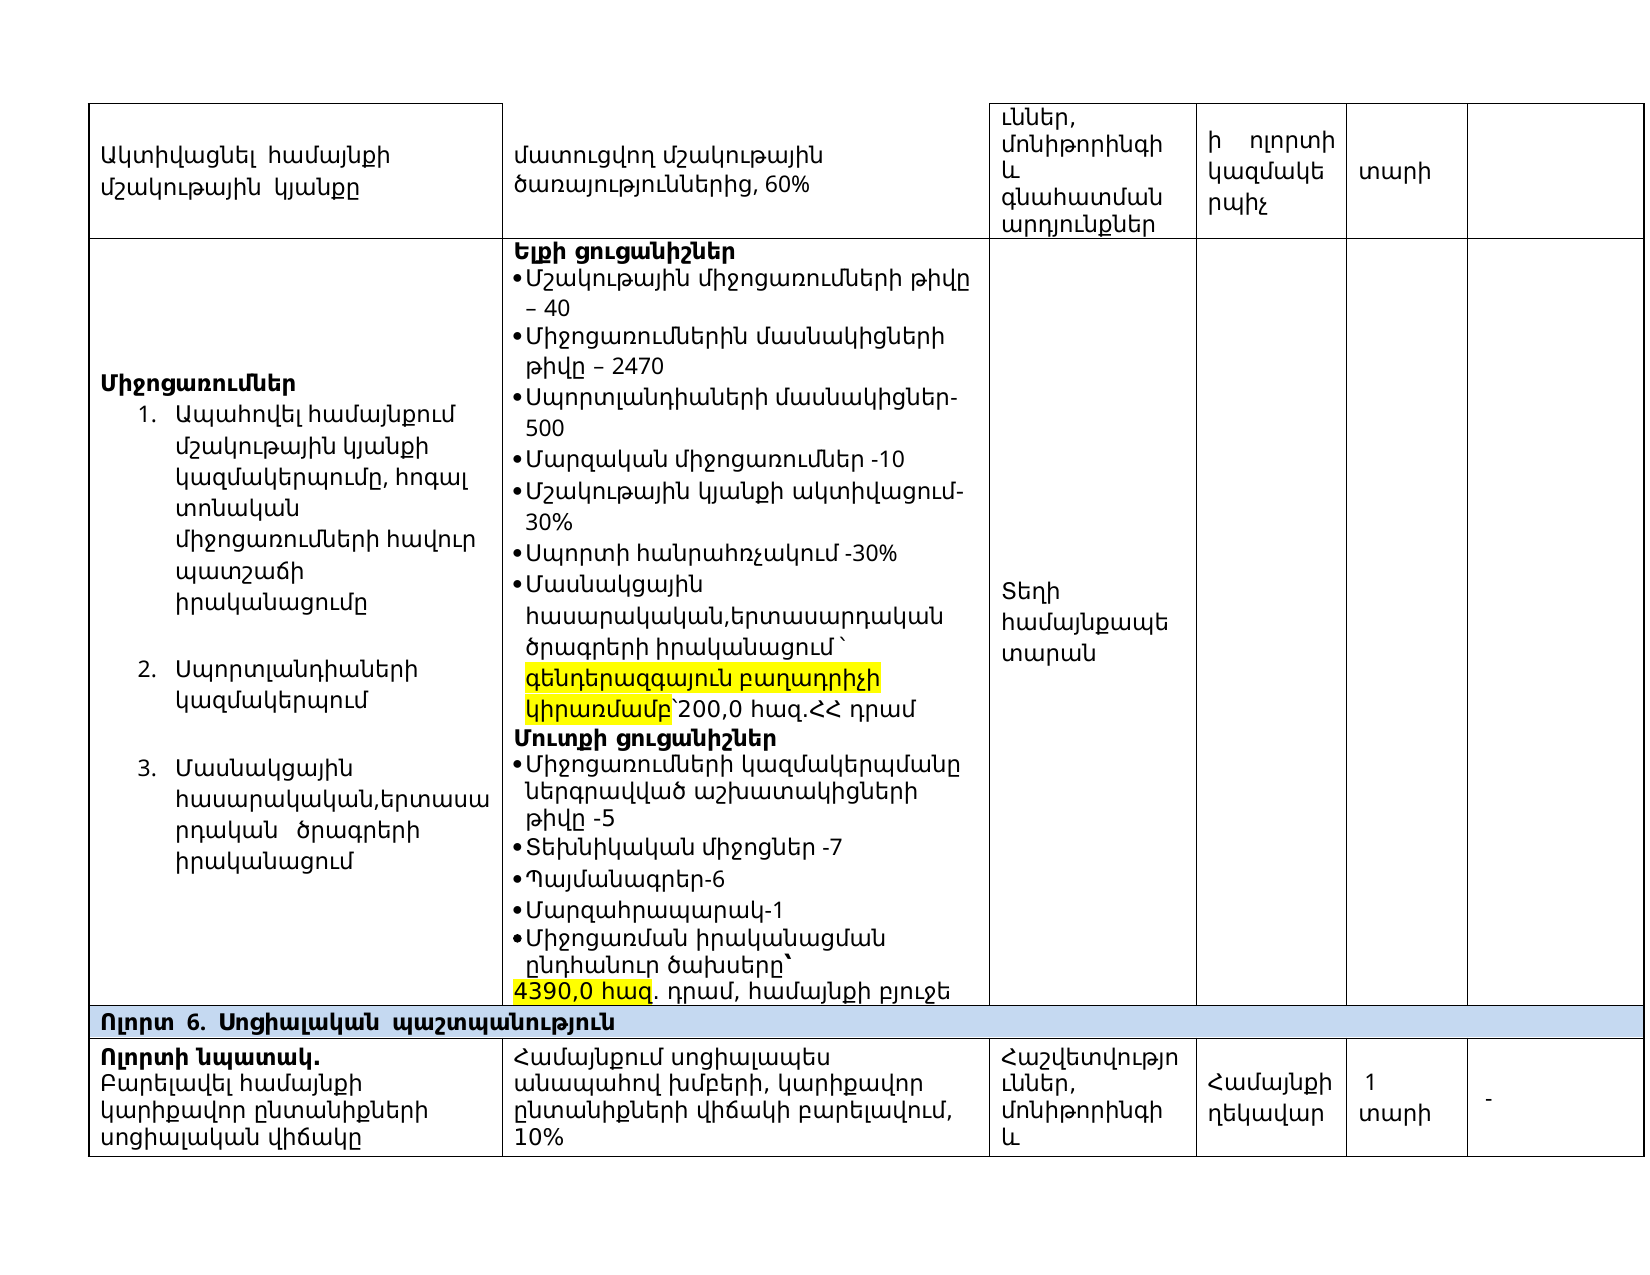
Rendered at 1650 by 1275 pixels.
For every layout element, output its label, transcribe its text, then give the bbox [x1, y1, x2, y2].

table_cell Ոլորտ 6. Սոցիալական պաշտպանություն [90, 1006, 1643, 1037]
table_cell 1 տարի [1347, 1039, 1467, 1156]
table_cell Ելքի ցուցանիշներ Մշակութային միջոցառումների թիվը – 40 Միջոցառումներին մասնակիցների թիվը – 2470 Սպորտլանդիաների մասնակիցներ-500 Մարզական միջոցառումներ -10 Մշակութային կյանքի ակտիվացում-30% Սպորտի հանրահռչակում -30% Մասնակցային հասարակական,երտասարդական ծրագրերի իրականացում ՝ գենդերազգայուն բաղադրիչի կիրառմամբ՝200,0 հազ․ՀՀ դրամ Մուտքի ցուցանիշներ Միջոցառումների կազմակերպմանը ներգրավված աշխատակիցների թիվը -5 Տեխնիկական միջոցներ -7 Պայմանագրեր-6 Մարզահրապարակ-1 Միջոցառման իրականացման ընդհանուր ծախսերը՝ 4390,0 հազ. դրամ, համայնքի բյուջե [503, 239, 989, 1005]
table_cell - [1468, 1039, 1643, 1156]
table_cell Տեղի համայնքապետարան [990, 239, 1196, 1005]
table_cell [90, 1039, 502, 1156]
table_cell Միջոցառումներ Ապահովել համայնքում մշակութային կյանքի կազմակերպումը, հոգալ տոնական միջոցառումների հավուր պատշաճի իրականացումը Սպորտլանդիաների կազմակերպում Մասնակցային հասարակական,երտասարդական ծրագրերի իրականացում [90, 239, 502, 1005]
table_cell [90, 104, 502, 237]
table_cell Համայնքի ղեկավար [1197, 1039, 1346, 1156]
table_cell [1197, 104, 1346, 237]
table_cell 1 տարի [1347, 104, 1467, 237]
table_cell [990, 1039, 1196, 1156]
table_cell - [1468, 104, 1643, 237]
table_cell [990, 104, 1196, 237]
table_cell [1468, 239, 1643, 1005]
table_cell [503, 1039, 989, 1156]
table_cell [1197, 239, 1346, 1005]
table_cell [503, 103, 989, 237]
table_cell [1347, 239, 1467, 1005]
